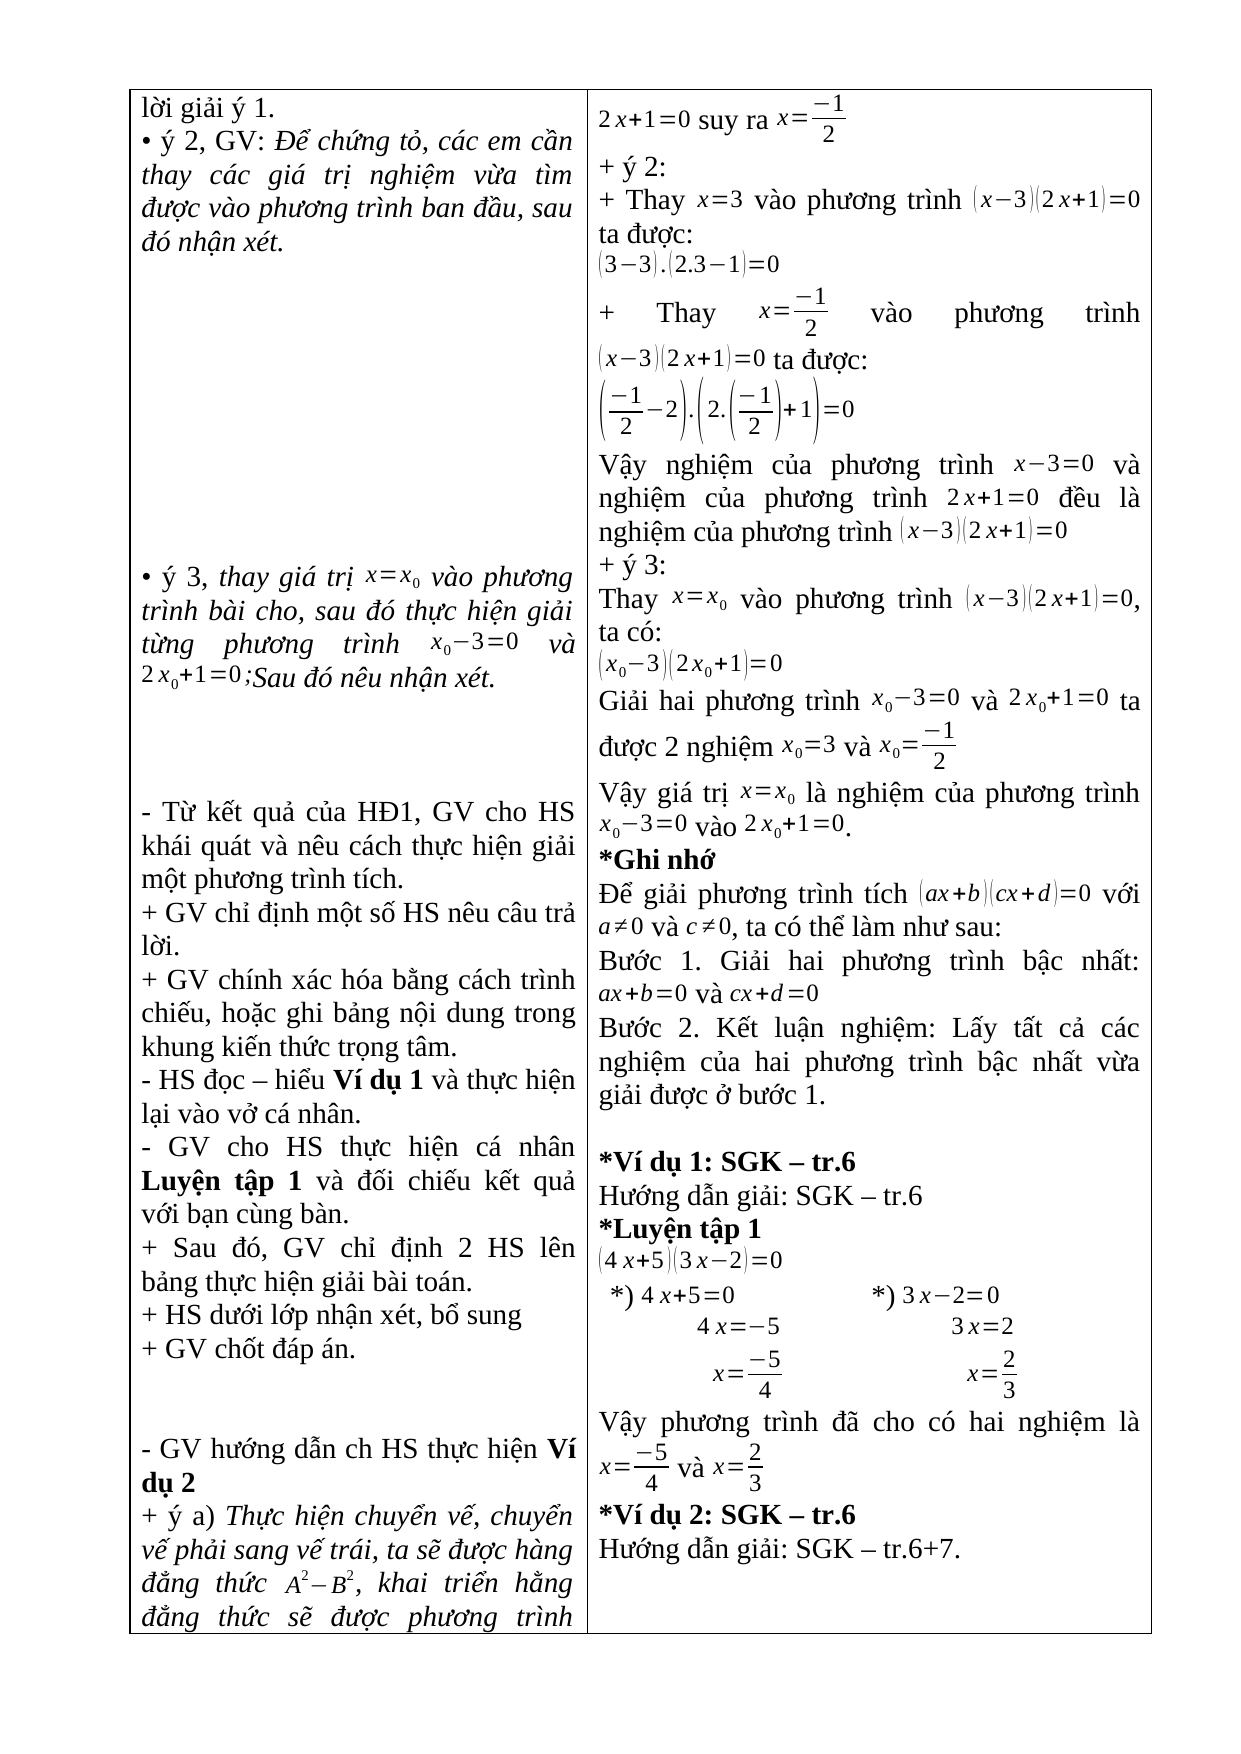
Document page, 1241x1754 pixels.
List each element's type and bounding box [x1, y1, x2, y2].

table_cell [131, 90, 587, 1633]
table_cell [588, 90, 1151, 1633]
